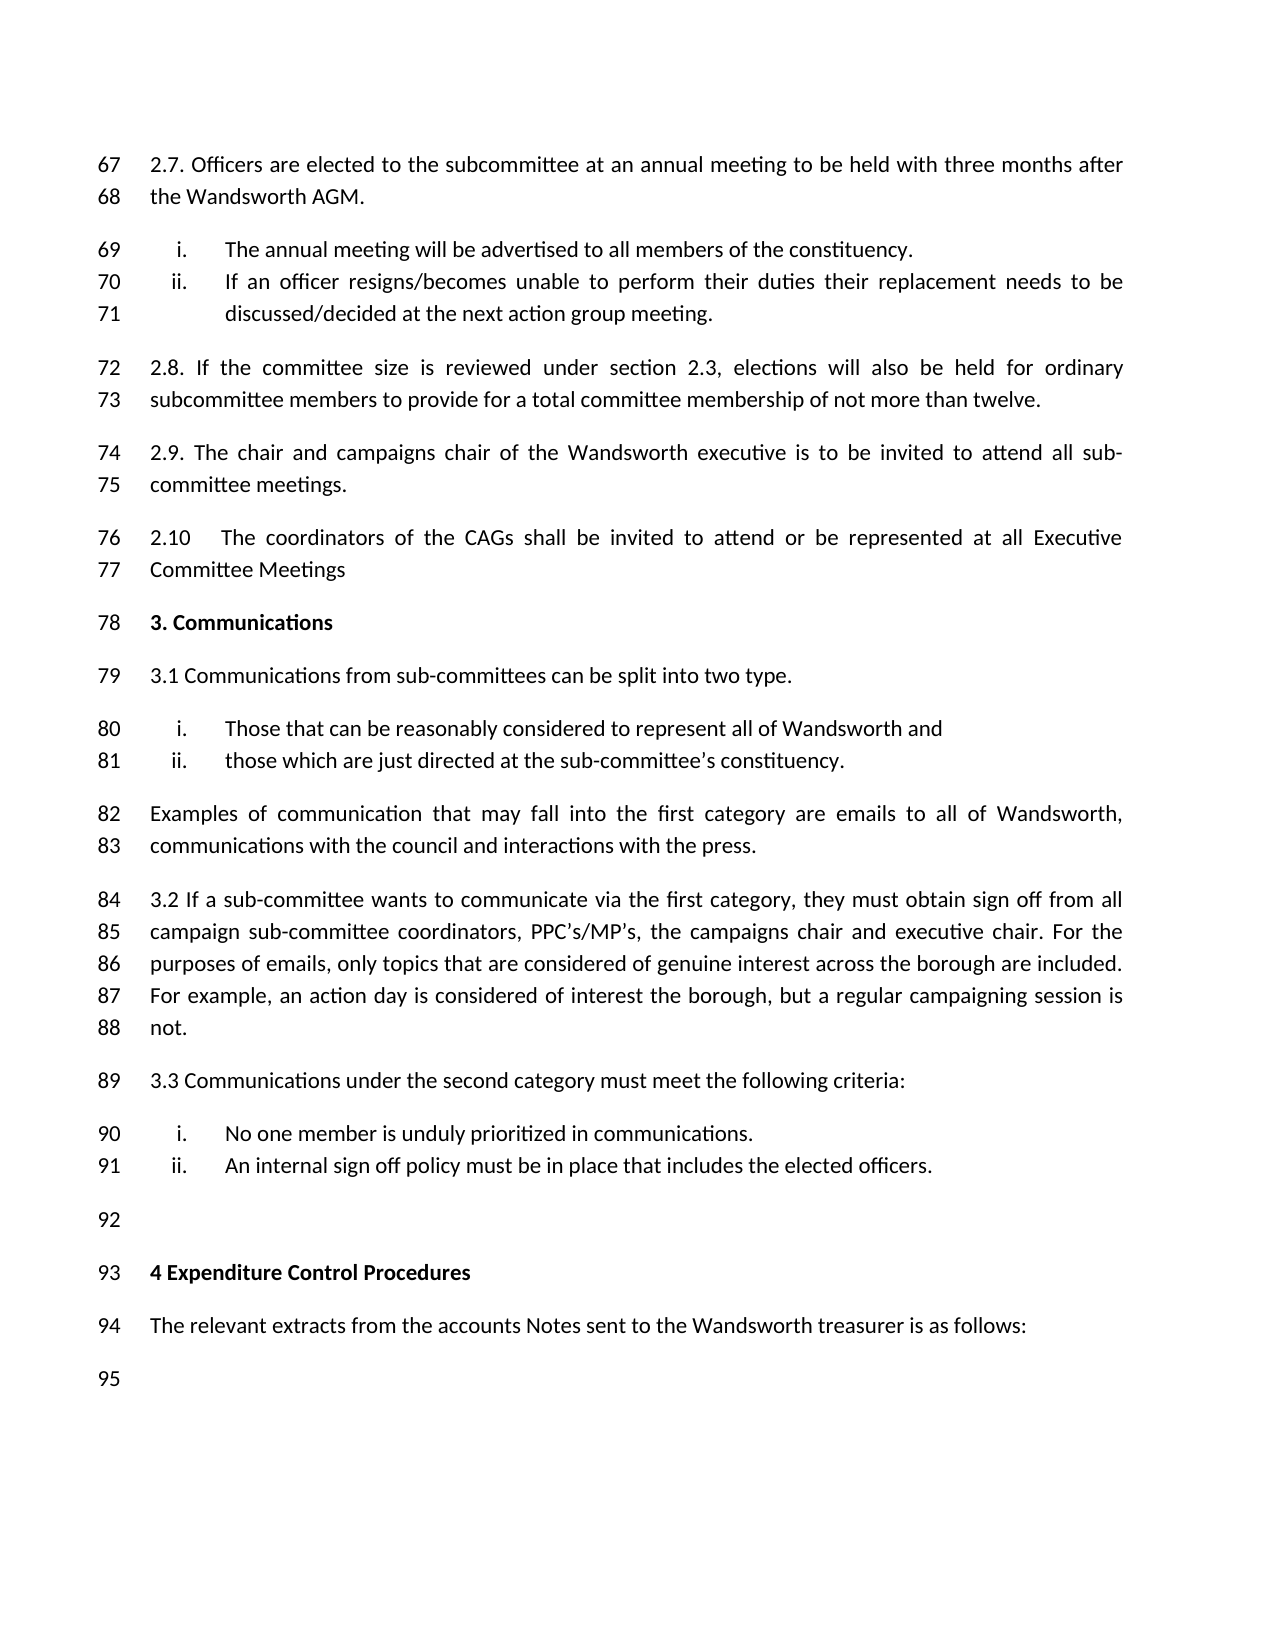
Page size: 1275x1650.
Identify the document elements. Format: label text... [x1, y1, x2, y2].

text 3.2 If a sub-committee wants to communicate via the first category, they must obtain sign off from all campaign sub-committee coordinators, PPC’s/MP’s, the campaigns chair and executive chair. For the purposes of emails, only topics that are considered of genuine interest across the borough are included. For example, an action day is considered of interest the borough, but a regular campaigning session is not. [150, 885, 1125, 1041]
text 4 Expenditure Control Procedures [150, 1258, 1125, 1286]
list If an officer resigns/becomes unable to perform their duties their replacement needs to be discussed/decided at the next action group meeting. [187, 267, 1125, 328]
text 3. Communications [150, 608, 1125, 636]
list those which are just directed at the sub-committee’s constituency. [187, 746, 1125, 774]
text The relevant extracts from the accounts Notes sent to the Wandsworth treasurer is as follows: [150, 1311, 1125, 1339]
list The annual meeting will be advertised to all members of the constituency. [187, 235, 1125, 263]
list Those that can be reasonably considered to represent all of Wandsworth and [187, 714, 1125, 742]
text 2.7. Officers are elected to the subcommittee at an annual meeting to be held with three months after the Wandsworth AGM. [150, 150, 1125, 210]
text 3.3 Communications under the second category must meet the following criteria: [150, 1066, 1125, 1094]
text Examples of communication that may fall into the first category are emails to all of Wandsworth, communications with the council and interactions with the press. [150, 799, 1125, 860]
list An internal sign off policy must be in place that includes the elected officers. [187, 1152, 1125, 1180]
text 3.1 Communications from sub-committees can be split into two type. [150, 661, 1125, 689]
text 2.8. If the committee size is reviewed under section 2.3, elections will also be held for ordinary subcommittee members to provide for a total committee membership of not more than twelve. [150, 353, 1125, 413]
text 2.10 The coordinators of the CAGs shall be invited to attend or be represented at all Executive Committee Meetings [150, 523, 1125, 583]
text 2.9. The chair and campaigns chair of the Wandsworth executive is to be invited to attend all sub-committee meetings. [150, 438, 1125, 498]
list No one member is unduly prioritized in communications. [187, 1119, 1125, 1147]
